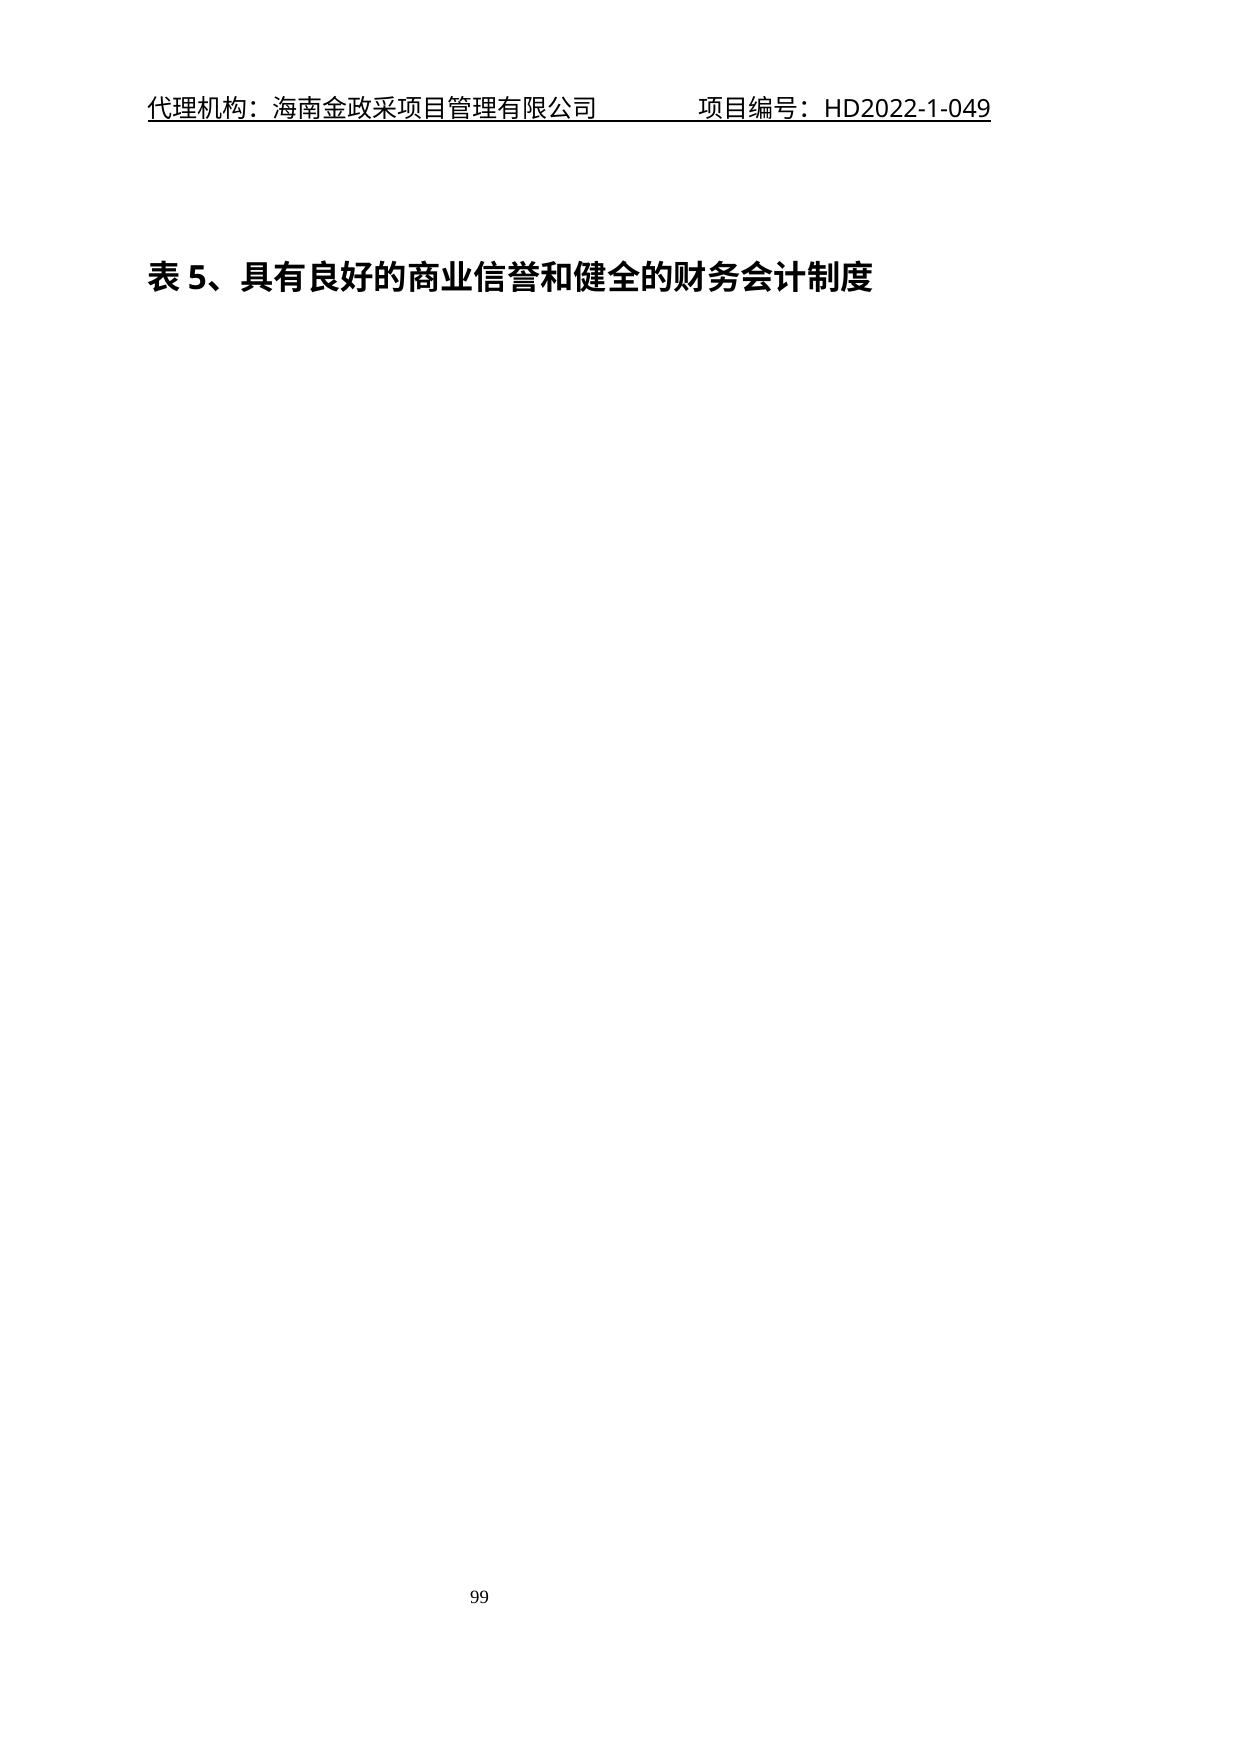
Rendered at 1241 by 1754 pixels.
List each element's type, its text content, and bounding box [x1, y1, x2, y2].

text 表5、具有良好的商业信誉和健全的财务会计制度 [148, 241, 1092, 310]
